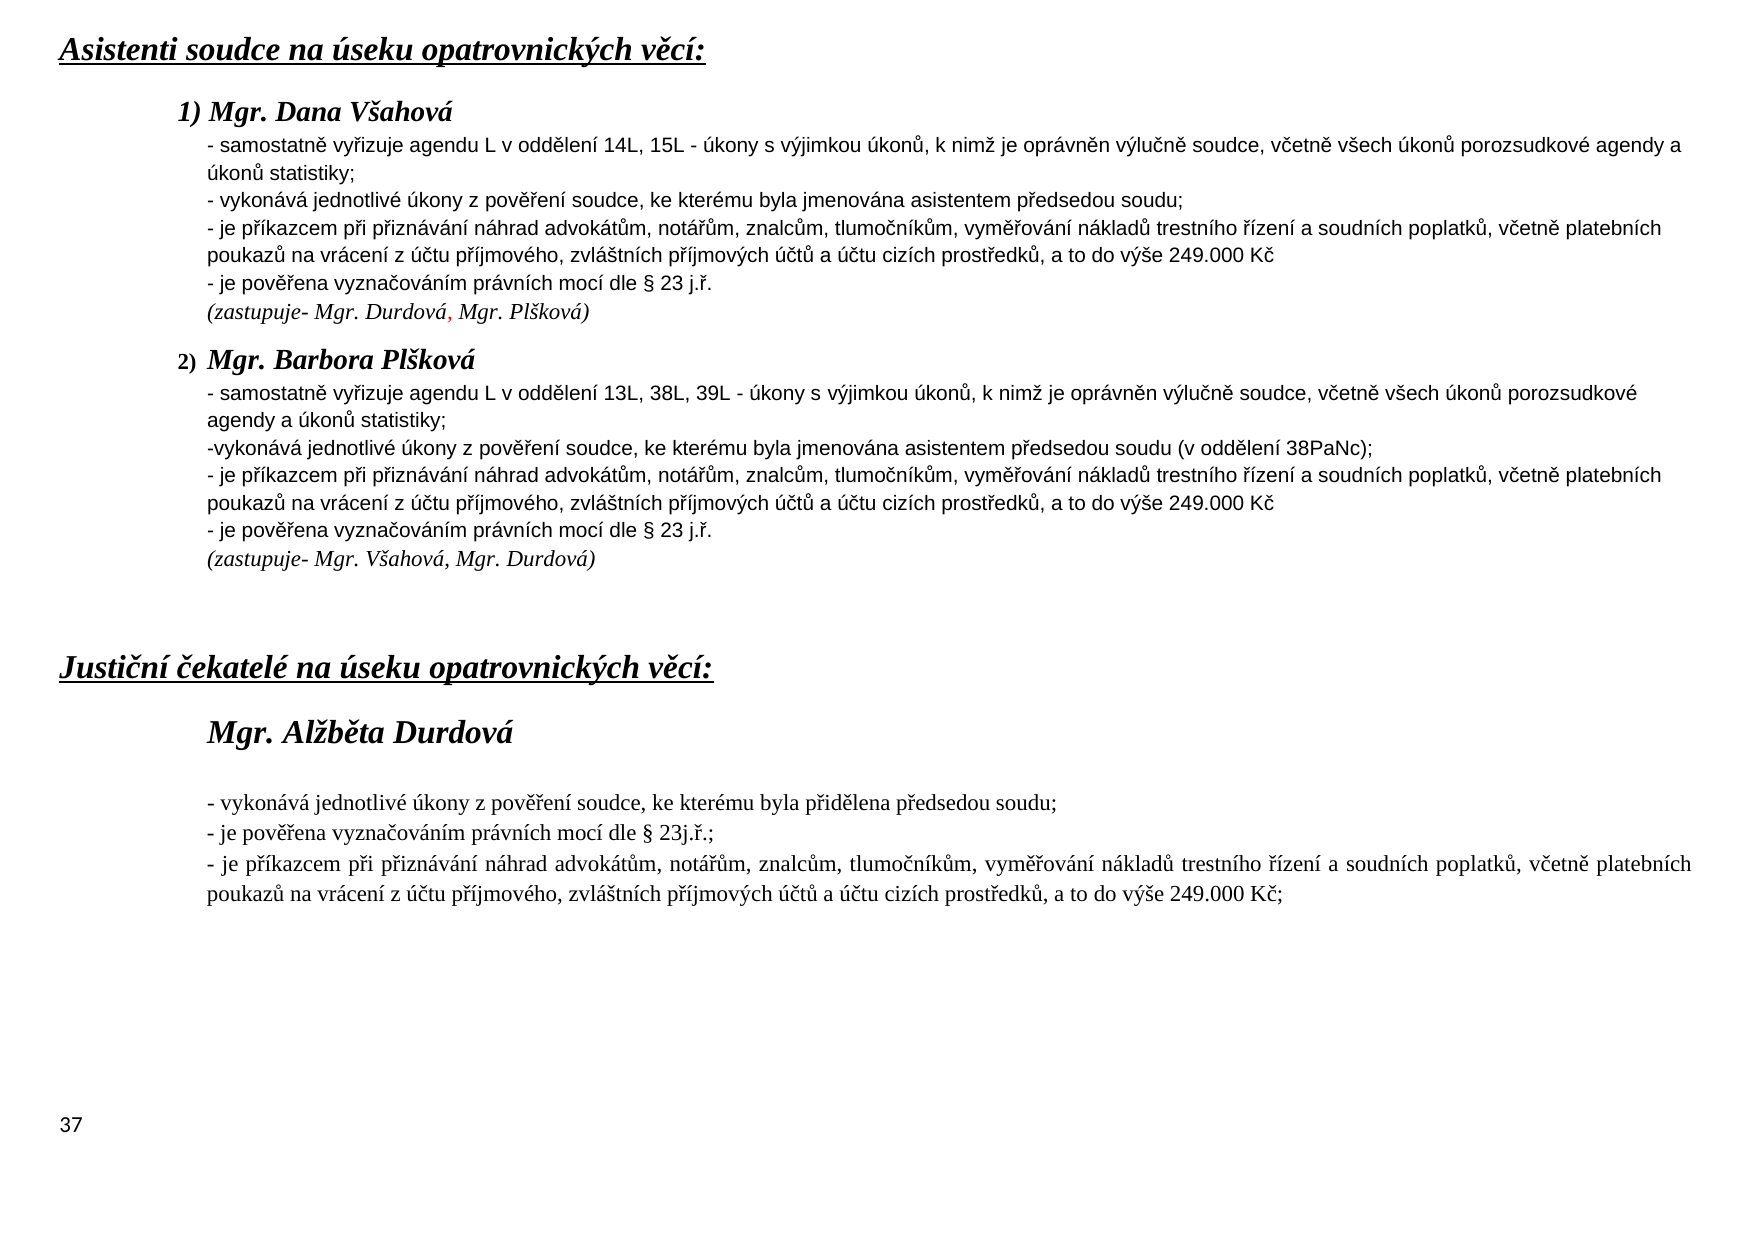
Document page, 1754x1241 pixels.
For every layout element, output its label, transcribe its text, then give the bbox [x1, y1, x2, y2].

text - je pověřena vyznačováním právních mocí dle § 23j.ř.; [207, 819, 1695, 846]
text -vykonává jednotlivé úkony z pověření soudce, ke kterému byla jmenována asistentem předsedou soudu (v oddělení 38PaNc); [207, 436, 1695, 459]
text - je příkazcem při přiznávání náhrad advokátům, notářům, znalcům, tlumočníkům, vyměřování nákladů trestního řízení a soudních poplatků, včetně platebních poukazů na vrácení z účtu příjmového, zvláštních příjmových účtů a účtu cizích prostředků, a to do výše 249.000 Kč; [207, 849, 1695, 906]
text 1) Mgr. Dana Všahová [59, 94, 1695, 128]
text - samostatně vyřizuje agendu L v oddělení 13L, 38L, 39L - úkony s výjimkou úkonů, k nimž je oprávněn výlučně soudce, včetně všech úkonů porozsudkové agendy a úkonů statistiky; [207, 381, 1695, 432]
text - vykonává jednotlivé úkony z pověření soudce, ke kterému byla jmenována asistentem předsedou soudu; [207, 188, 1695, 212]
text - je pověřena vyznačováním právních mocí dle § 23 j.ř. [207, 271, 1695, 294]
text Mgr. Alžběta Durdová [133, 712, 1695, 751]
text (zastupuje- Mgr. Všahová, Mgr. Durdová) [133, 546, 1695, 572]
text - je pověřena vyznačováním právních mocí dle § 23 j.ř. [207, 518, 1695, 542]
text Asistenti soudce na úseku opatrovnických věcí: [59, 29, 1695, 68]
text - vykonává jednotlivé úkony z pověření soudce, ke kterému byla přidělena předsedou soudu; [133, 789, 1695, 816]
text (zastupuje- Mgr. Durdová, Mgr. Plšková) [207, 298, 1695, 324]
text - je příkazcem při přiznávání náhrad advokátům, notářům, znalcům, tlumočníkům, vyměřování nákladů trestního řízení a soudních poplatků, včetně platebních poukazů na vrácení z účtu příjmového, zvláštních příjmových účtů a účtu cizích prostředků, a to do výše 249.000 Kč [207, 216, 1695, 267]
text Justiční čekatelé na úseku opatrovnických věcí: [59, 648, 1695, 686]
text - je příkazcem při přiznávání náhrad advokátům, notářům, znalcům, tlumočníkům, vyměřování nákladů trestního řízení a soudních poplatků, včetně platebních poukazů na vrácení z účtu příjmového, zvláštních příjmových účtů a účtu cizích prostředků, a to do výše 249.000 Kč [207, 463, 1695, 514]
text 2) Mgr. Barbora Plšková [133, 342, 1695, 376]
text - samostatně vyřizuje agendu L v oddělení 14L, 15L - úkony s výjimkou úkonů, k nimž je oprávněn výlučně soudce, včetně všech úkonů porozsudkové agendy a úkonů statistiky; [207, 133, 1695, 184]
